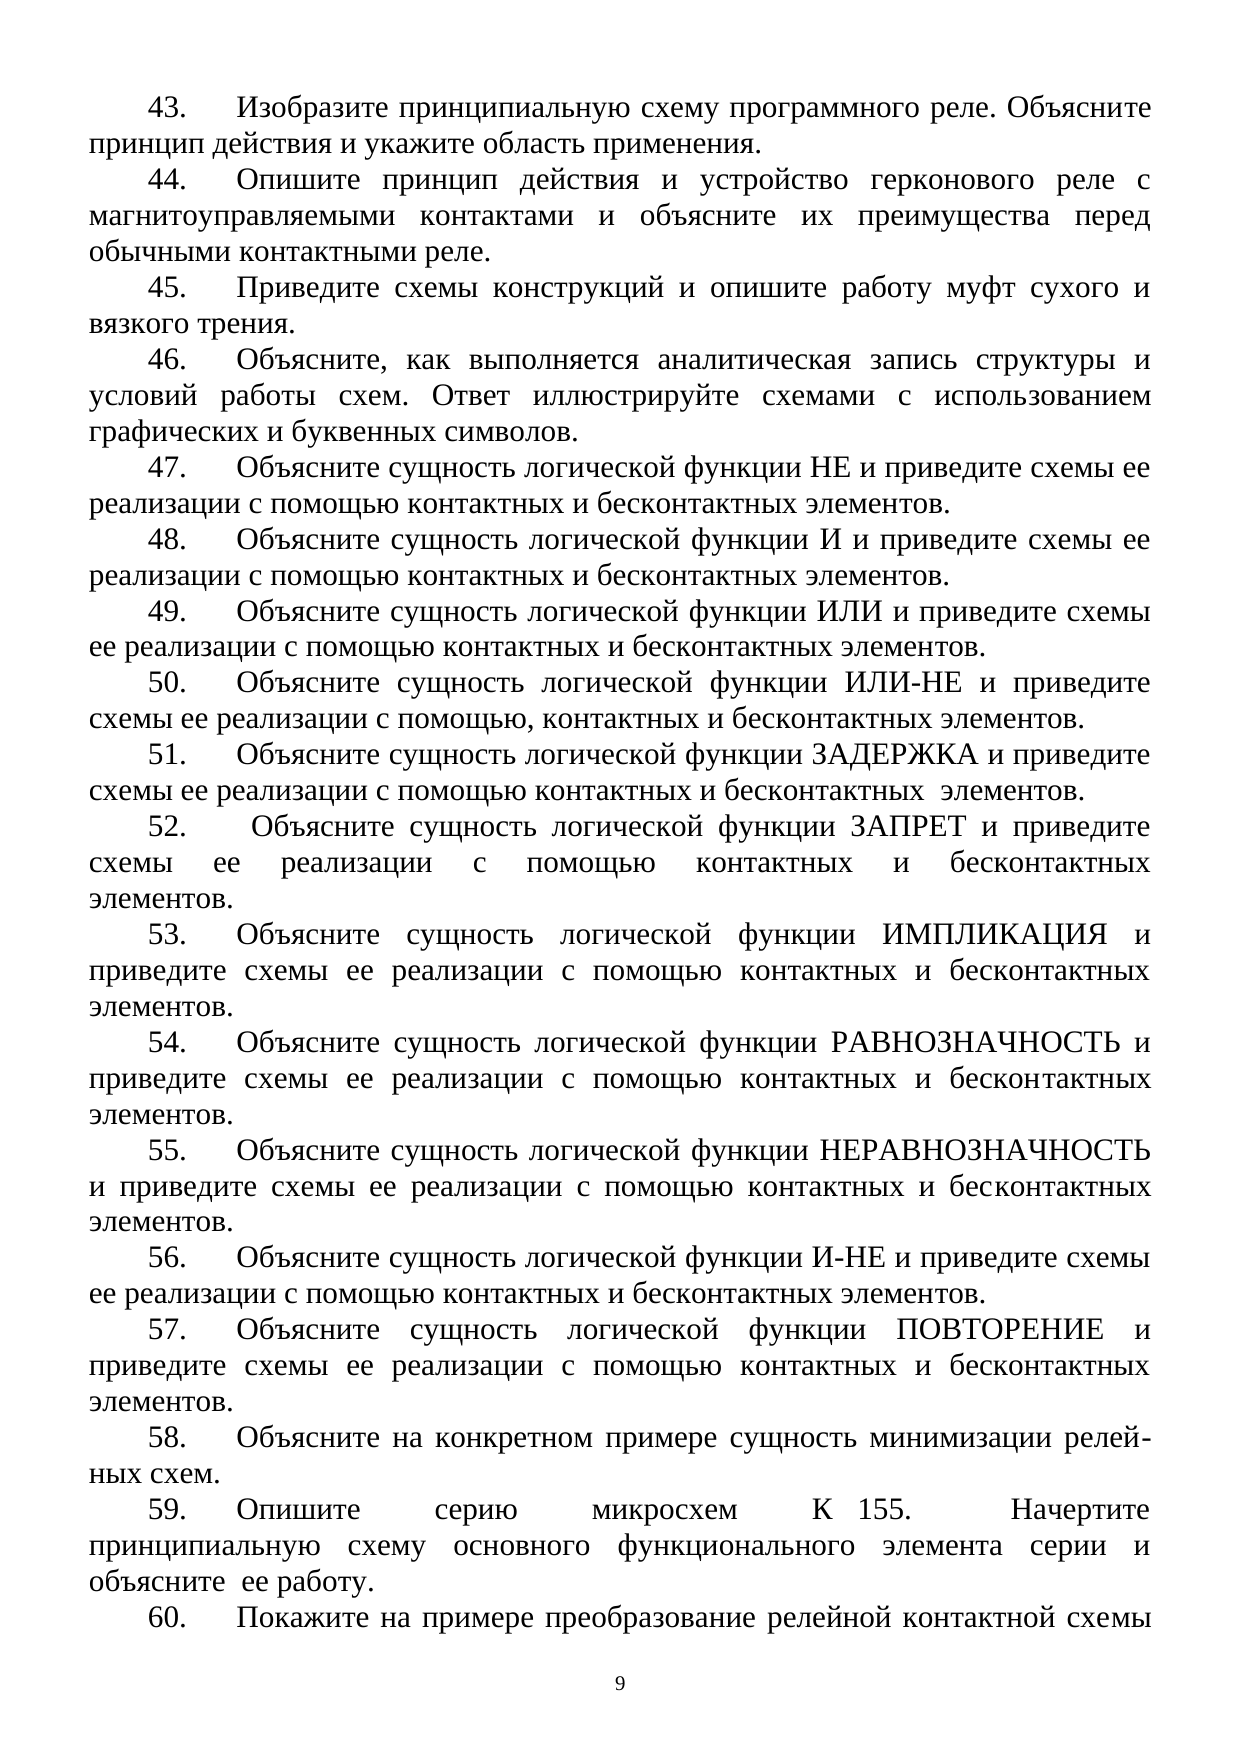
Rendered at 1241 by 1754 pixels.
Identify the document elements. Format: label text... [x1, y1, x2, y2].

list Опишите принцип действия и устройство герконового реле с магнитоуправляемыми контактами и объясните их преимущества перед обычными контактными реле. [89, 161, 1152, 268]
list Объясните сущность логической функции НЕ и приведите схемы ее реализации с помощью контактных и бесконтактных элементов. [89, 448, 1152, 520]
list Объясните сущность логической функции ЗАПРЕТ и приведите схемы ее реализации с помощью контактных и бесконтактных элементов. [89, 807, 1152, 915]
list Объясните сущность логической функции И-НЕ и приведите схемы ее реализации с помощью контактных и бесконтактных элементов. [89, 1239, 1152, 1311]
list Приведите схемы конструкций и опишите работу муфт сухого и вязкого трения. [89, 268, 1152, 340]
list Объясните сущность логической функции ПОВТОРЕНИЕ и приведите схемы ее реализации с помощью контактных и бесконтактных элементов. [89, 1311, 1152, 1418]
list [89, 1598, 1152, 1634]
list Объясните сущность логической функции НЕРАВНОЗНАЧНОСТЬ и приведите схемы ее реализации с помощью контактных и бесконтактных элементов. [89, 1131, 1152, 1239]
list Объясните сущность логической функции РАВНОЗНАЧНОСТЬ и приведите схемы ее реализации с помощью контактных и бесконтактных элементов. [89, 1023, 1152, 1131]
list Объясните, как выполняется аналитическая запись структуры и условий работы схем. Ответ иллюстрируйте схемами с использованием графических и буквенных символов. [89, 340, 1152, 448]
list Опишите серию микросхем К 155. Начертите принципиальную схему основного функционального элемента серии и объясните ее работу. [89, 1490, 1152, 1598]
list Объясните сущность логической функции ЗАДЕРЖКА и приведите схемы ее реализации с помощью контактных и бесконтактных элементов. [89, 736, 1152, 807]
list Объясните сущность логической функции ИЛИ и приведите схемы ее реализации с помощью контактных и бесконтактных элементов. [89, 592, 1152, 664]
list Объясните сущность логической функции И и приведите схемы ее реализации с помощью контактных и бесконтактных элементов. [89, 520, 1152, 592]
list Объясните сущность логической функции ИЛИ-НЕ и приведите схемы ее реализации с помощью, контактных и бесконтактных элементов. [89, 664, 1152, 736]
list Изобразите принципиальную схему программного реле. Объясните принцип действия и укажите область применения. [89, 89, 1152, 161]
list Объясните на конкретном примере сущность минимизации релейных схем. [89, 1418, 1152, 1490]
list Объясните сущность логической функции ИМПЛИКАЦИЯ и приведите схемы ее реализации с помощью контактных и бесконтактных элементов. [89, 915, 1152, 1023]
